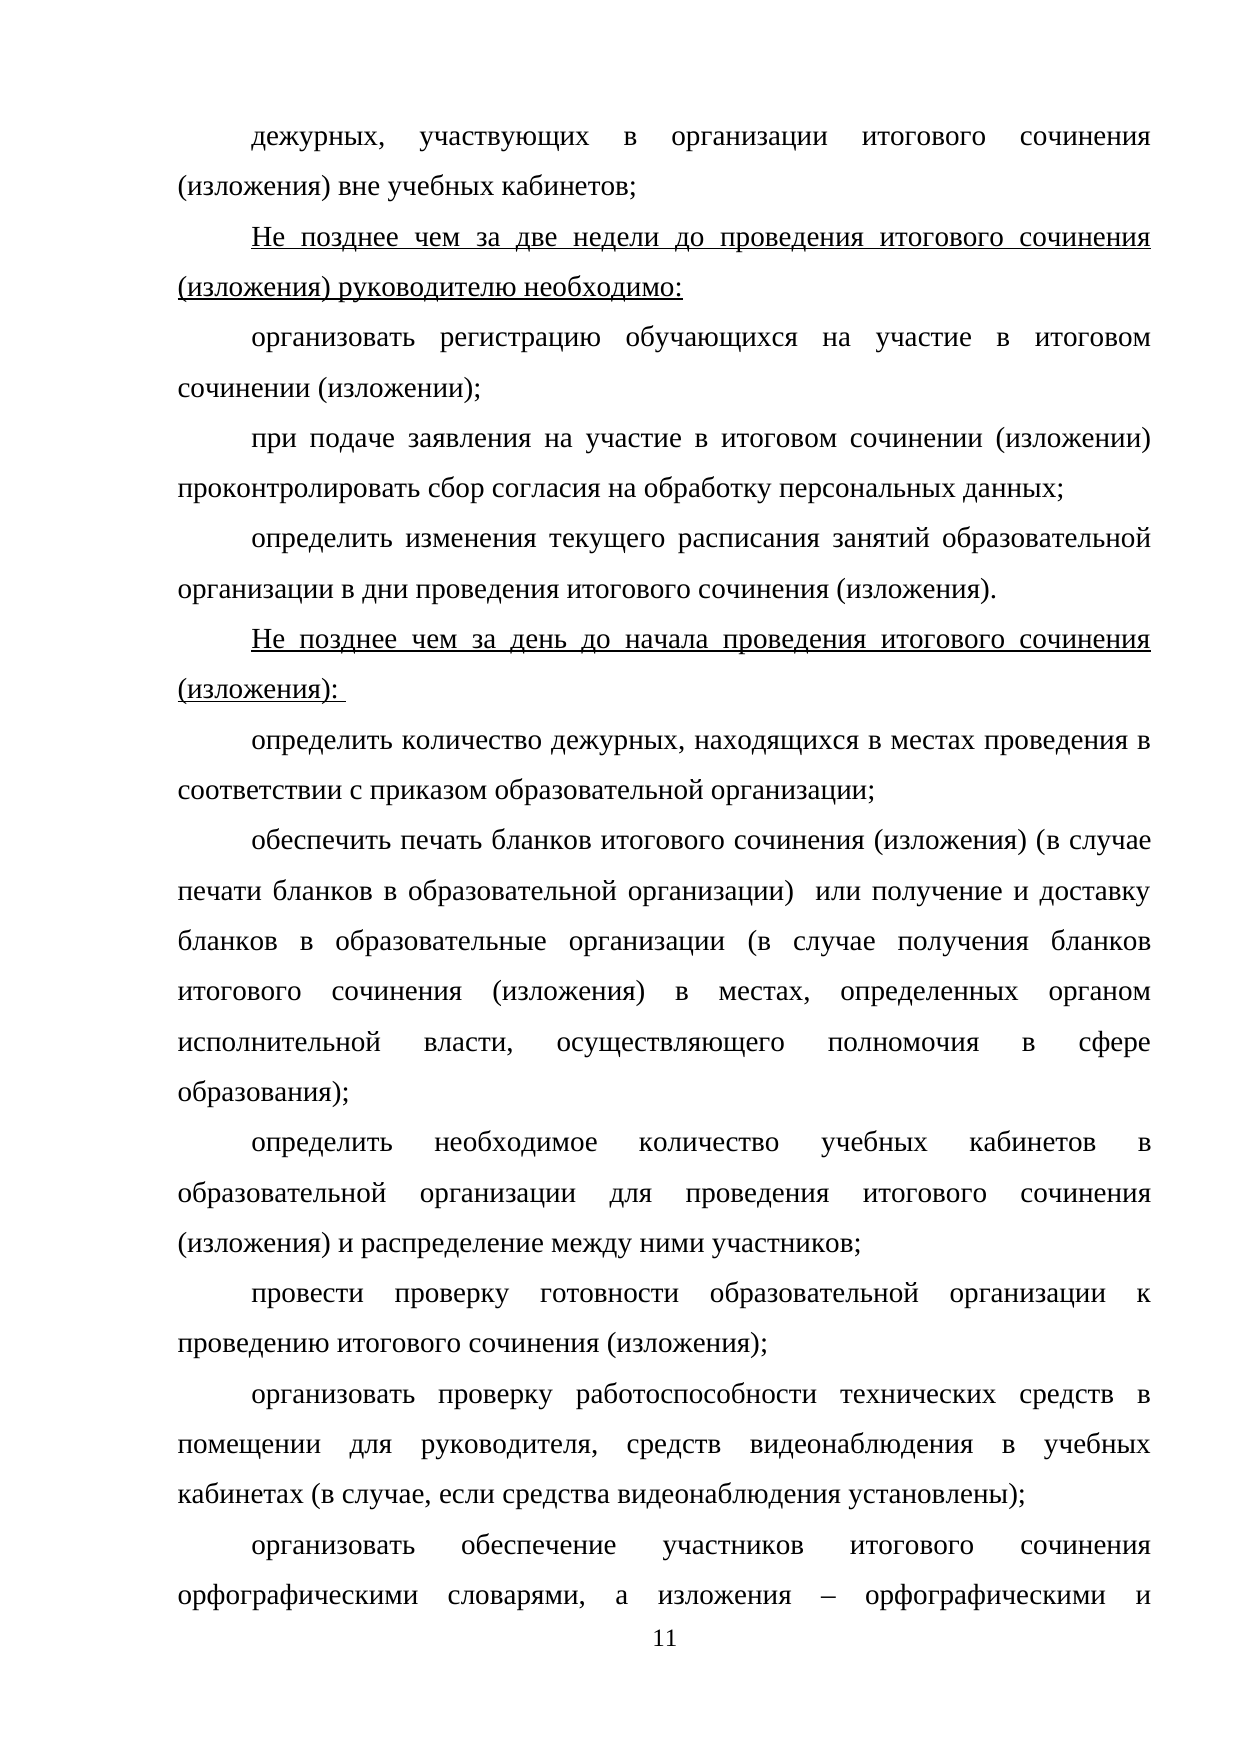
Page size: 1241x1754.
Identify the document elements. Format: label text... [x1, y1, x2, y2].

text провести проверку готовности образовательной организации к проведению итогового сочинения (изложения); [177, 1275, 1152, 1359]
text определить необходимое количество учебных кабинетов в образовательной организации для проведения итогового сочинения (изложения) и распределение между ними участников; [177, 1124, 1152, 1258]
text Не позднее чем за день до начала проведения итогового сочинения (изложения): [177, 621, 1152, 705]
text дежурных, участвующих в организации итогового сочинения (изложения) вне учебных кабинетов; [177, 118, 1152, 202]
text организовать проверку работоспособности технических средств в помещении для руководителя, средств видеонаблюдения в учебных кабинетах (в случае, если средства видеонаблюдения установлены); [177, 1376, 1152, 1510]
text определить изменения текущего расписания занятий образовательной организации в дни проведения итогового сочинения (изложения). [177, 521, 1152, 604]
text организовать регистрацию обучающихся на участие в итоговом сочинении (изложении); [177, 319, 1152, 403]
text определить количество дежурных, находящихся в местах проведения в соответствии с приказом образовательной организации; [177, 722, 1152, 806]
text Не позднее чем за две недели до проведения итогового сочинения (изложения) руководителю необходимо: [177, 219, 1152, 303]
text обеспечить печать бланков итогового сочинения (изложения) (в случае печати бланков в образовательной организации) или получение и доставку бланков в образовательные организации (в случае получения бланков итогового сочинения (изложения) в местах, определенных органом исполнительной власти, осуществляющего полномочия в сфере образования); [177, 822, 1152, 1108]
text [177, 1527, 1152, 1611]
text при подаче заявления на участие в итоговом сочинении (изложении) проконтролировать сбор согласия на обработку персональных данных; [177, 420, 1152, 504]
